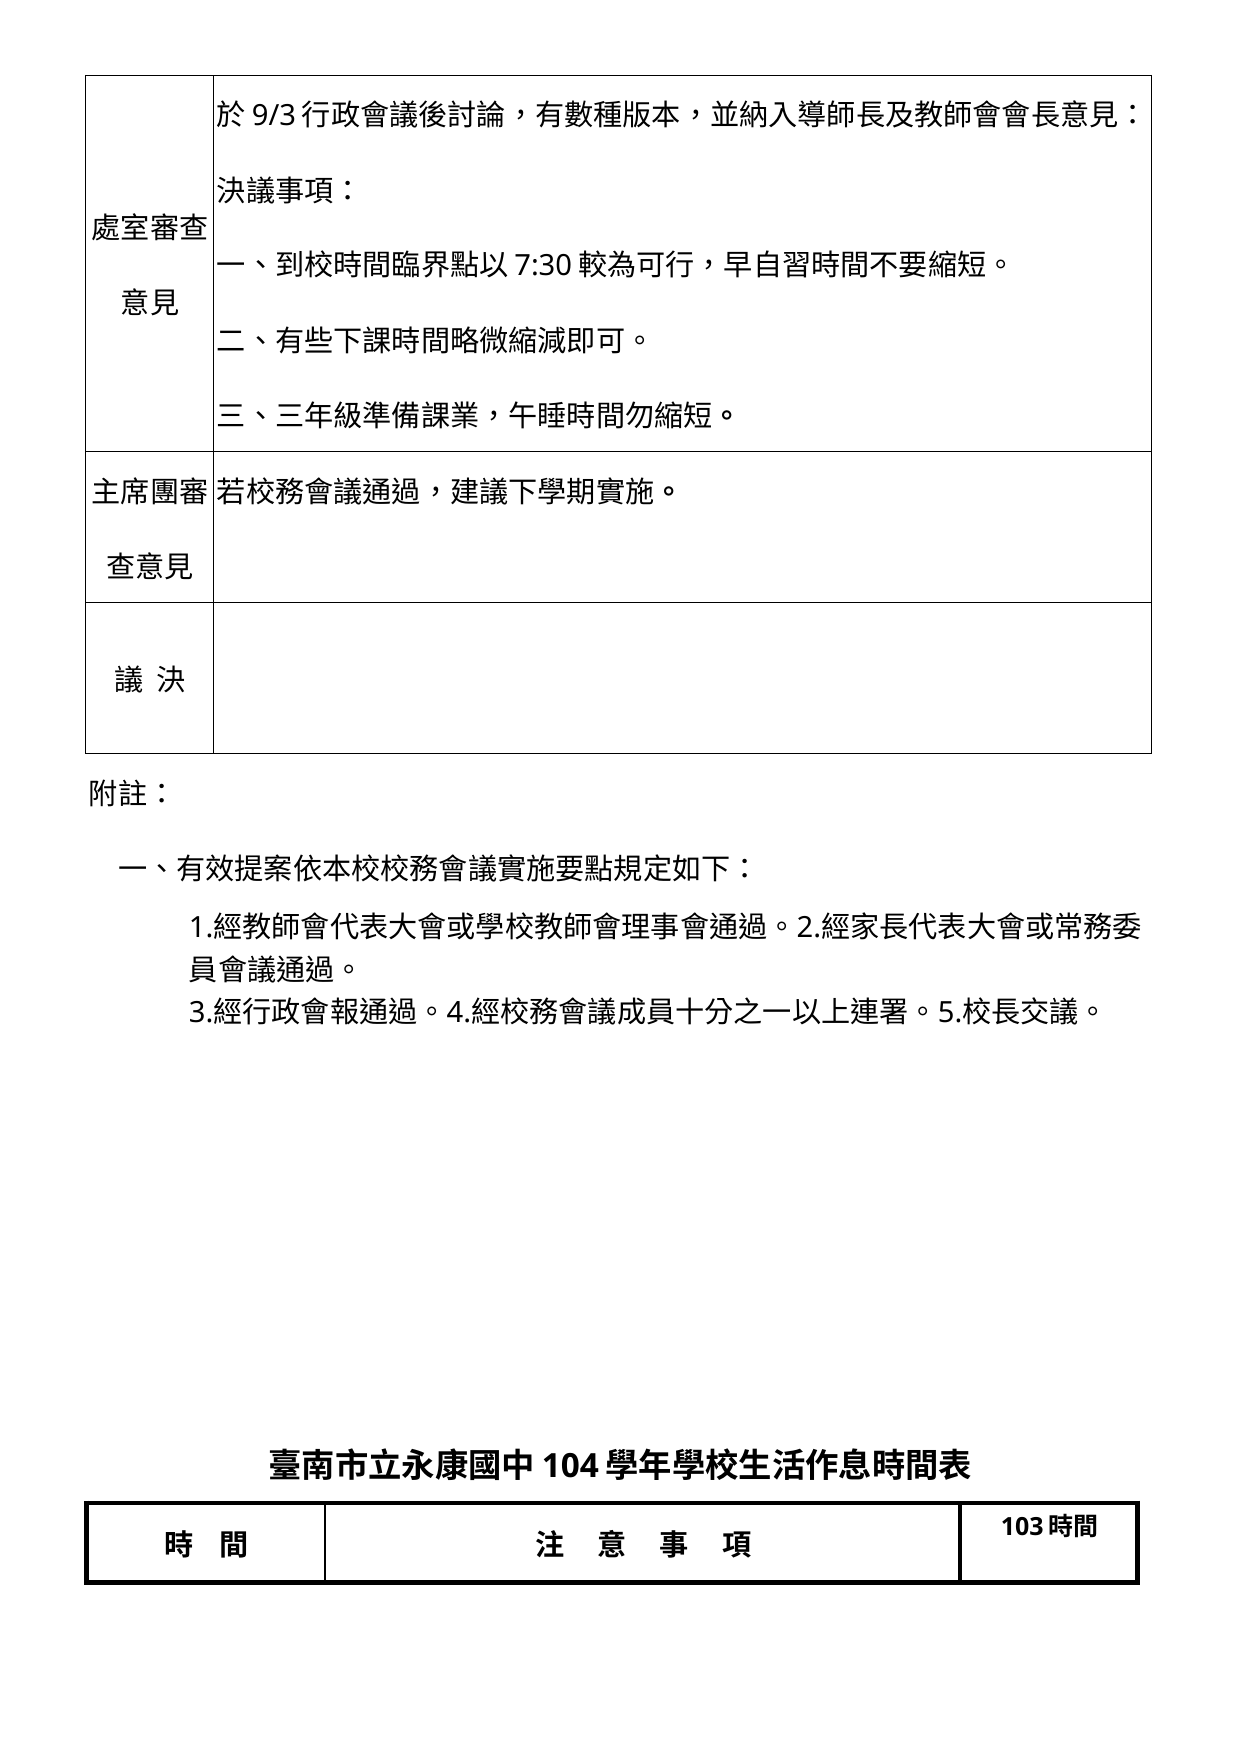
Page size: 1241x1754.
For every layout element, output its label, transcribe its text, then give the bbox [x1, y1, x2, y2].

text 臺南市立永康國中104學年學校生活作息時間表 [89, 1426, 1152, 1501]
list 3.經行政會報通過。4.經校務會議成員十分之一以上連署。5.校長交議。 [189, 988, 1152, 1031]
text 附註： [89, 754, 1152, 829]
list 1.經教師會代表大會或學校教師會理事會通過。2.經家長代表大會或常務委員會議通過。 [189, 904, 1152, 988]
table_cell 於9/3行政會議後討論，有數種版本，並納入導師長及教師會會長意見： 決議事項： 一、到校時間臨界點以7:30較為可行，早自習時間不要縮短。 二、有些下課時間略微縮減即可。 三、三年級準備課業，午睡時間勿縮短。 [214, 76, 1151, 451]
table_cell 主席團審查意見 [86, 452, 213, 602]
text 一、有效提案依本校校務會議實施要點規定如下： [89, 829, 1152, 904]
table_header 時 間 [89, 1505, 324, 1580]
table_cell 處室審查意見 [86, 76, 213, 451]
table_cell [214, 603, 1151, 753]
table_header 103時間 [962, 1505, 1135, 1580]
table_header 注 意 事 項 [326, 1505, 958, 1580]
table_cell 議 決 [86, 603, 213, 753]
table_cell 若校務會議通過，建議下學期實施。 [214, 452, 1151, 602]
